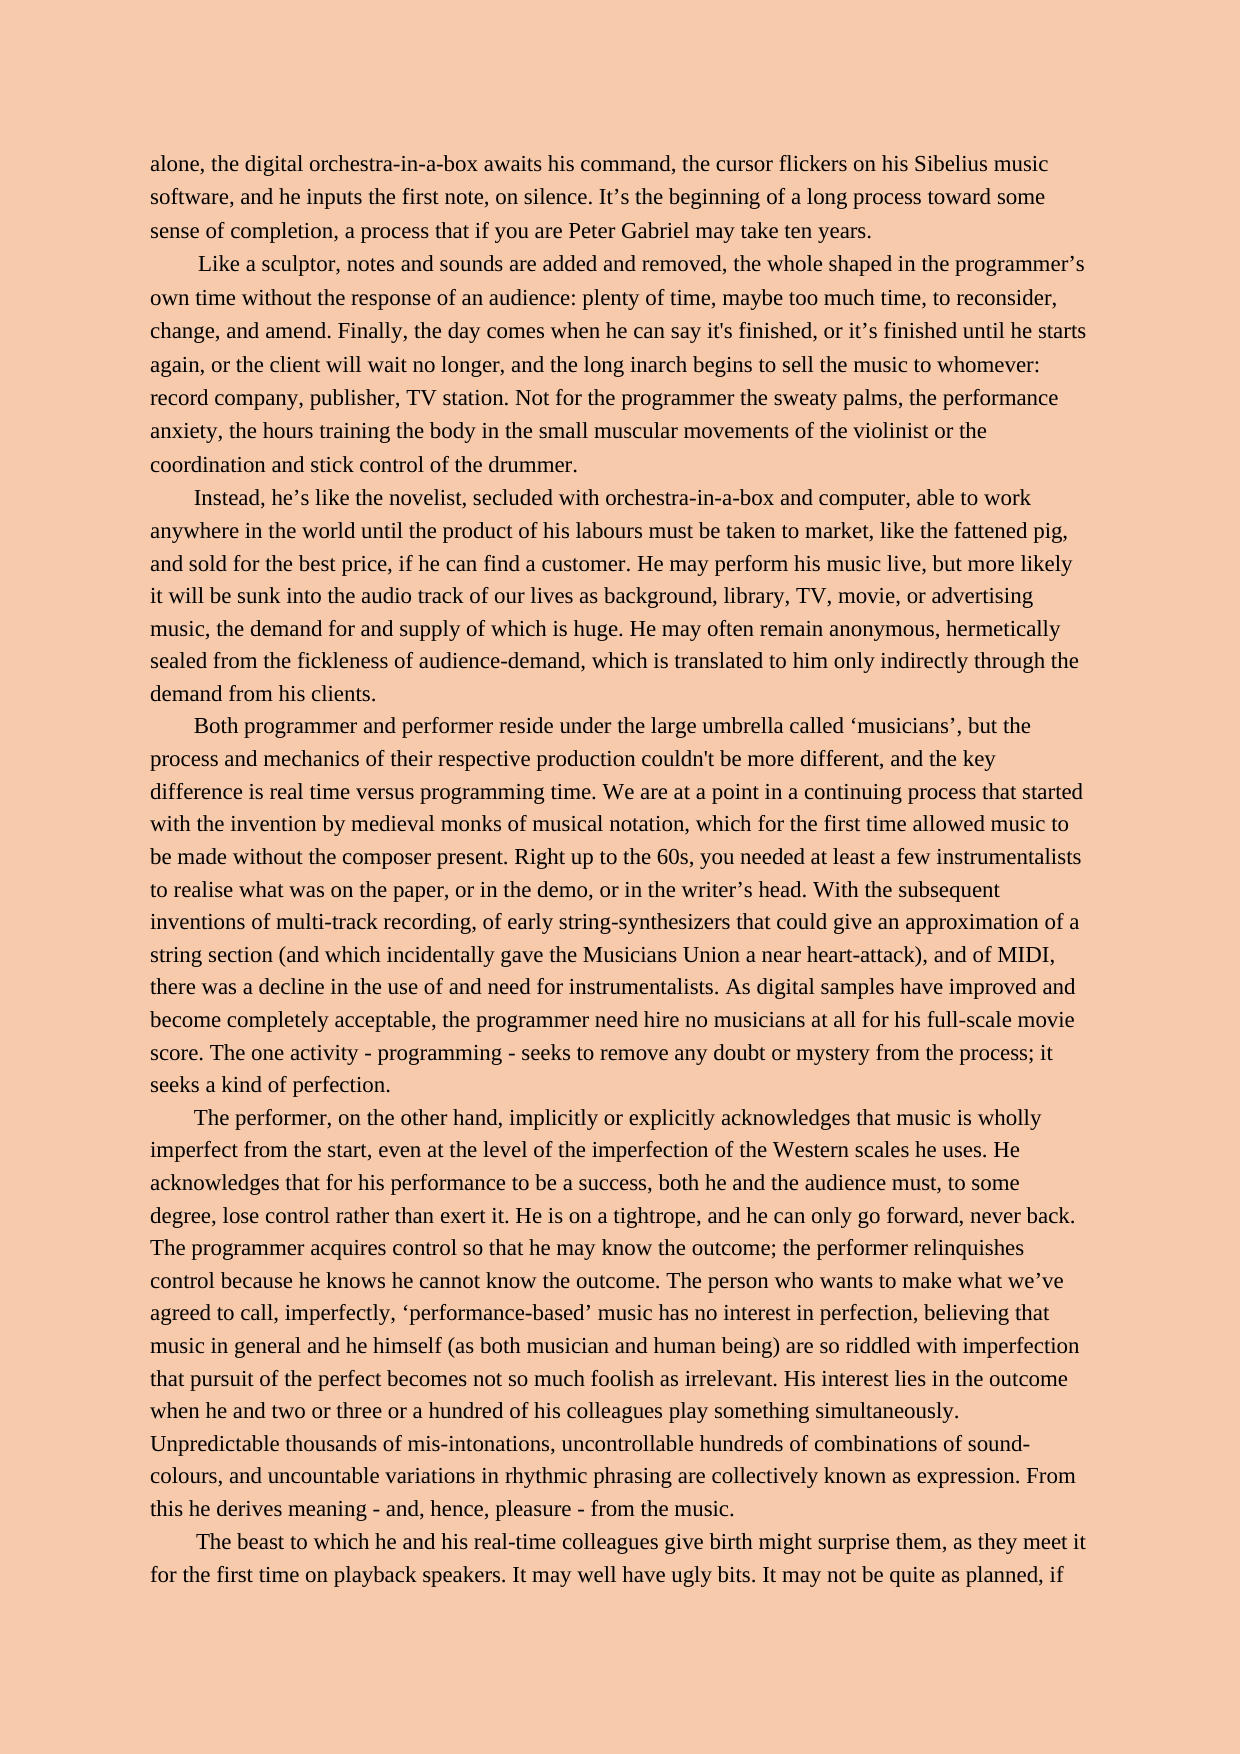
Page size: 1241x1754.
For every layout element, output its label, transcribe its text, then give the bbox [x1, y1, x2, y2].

text The performer, on the other hand, implicitly or explicitly acknowledges that music is wholly imperfect from the start, even at the level of the imperfection of the Western scales he uses. He acknowledges that for his performance to be a success, both he and the audience must, to some degree, lose control rather than exert it. He is on a tightrope, and he can only go forward, never back. The programmer acquires control so that he may know the outcome; the performer relinquishes control because he knows he cannot know the outcome. The person who wants to make what we’ve agreed to call, imperfectly, ‘performance-based’ music has no interest in perfection, believing that music in general and he himself (as both musician and human being) are so riddled with imperfection that pursuit of the perfect becomes not so much foolish as irrelevant. His interest lies in the outcome when he and two or three or a hundred of his colleagues play something simultaneously. Unpredictable thousands of mis-intonations, uncontrollable hundreds of combinations of sound-colours, and uncountable variations in rhythmic phrasing are collectively known as expression. From this he derives meaning - and, hence, pleasure - from the music. [150, 1104, 1090, 1521]
text Like a sculptor, notes and sounds are added and removed, the whole shaped in the programmer’s own time without the response of an audience: plenty of time, maybe too much time, to reconsider, change, and amend. Finally, the day comes when he can say it's finished, or it’s finished until he starts again, or the client will wait no longer, and the long inarch begins to sell the music to whomever: record company, publisher, TV station. Not for the programmer the sweaty palms, the performance anxiety, the hours training the body in the small muscular movements of the violinist or the coordination and stick control of the drummer. [150, 250, 1090, 477]
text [150, 1528, 1090, 1587]
text Both programmer and performer reside under the large umbrella called ‘musicians’, but the process and mechanics of their respective production couldn't be more different, and the key difference is real time versus programming time. We are at a point in a continuing process that started with the invention by medieval monks of musical notation, which for the first time allowed music to be made without the composer present. Right up to the 60s, you needed at least a few instrumentalists to realise what was on the paper, or in the demo, or in the writer’s head. With the subsequent inventions of multi-track recording, of early string-synthesizers that could give an approximation of a string section (and which incidentally gave the Musicians Union a near heart-attack), and of MIDI, there was a decline in the use of and need for instrumentalists. As digital samples have improved and become completely acceptable, the programmer need hire no musicians at all for his full-scale movie score. The one activity - programming - seeks to remove any doubt or mystery from the process; it seeks a kind of perfection. [150, 713, 1090, 1098]
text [150, 150, 1090, 243]
text Instead, he’s like the novelist, secluded with orchestra-in-a-box and computer, able to work anywhere in the world until the product of his labours must be taken to market, like the fattened pig, and sold for the best price, if he can find a customer. He may perform his music live, but more likely it will be sunk into the audio track of our lives as background, library, TV, movie, or advertising music, the demand for and supply of which is huge. He may often remain anonymous, hermetically sealed from the fickleness of audience-demand, which is translated to him only indirectly through the demand from his clients. [150, 484, 1090, 706]
